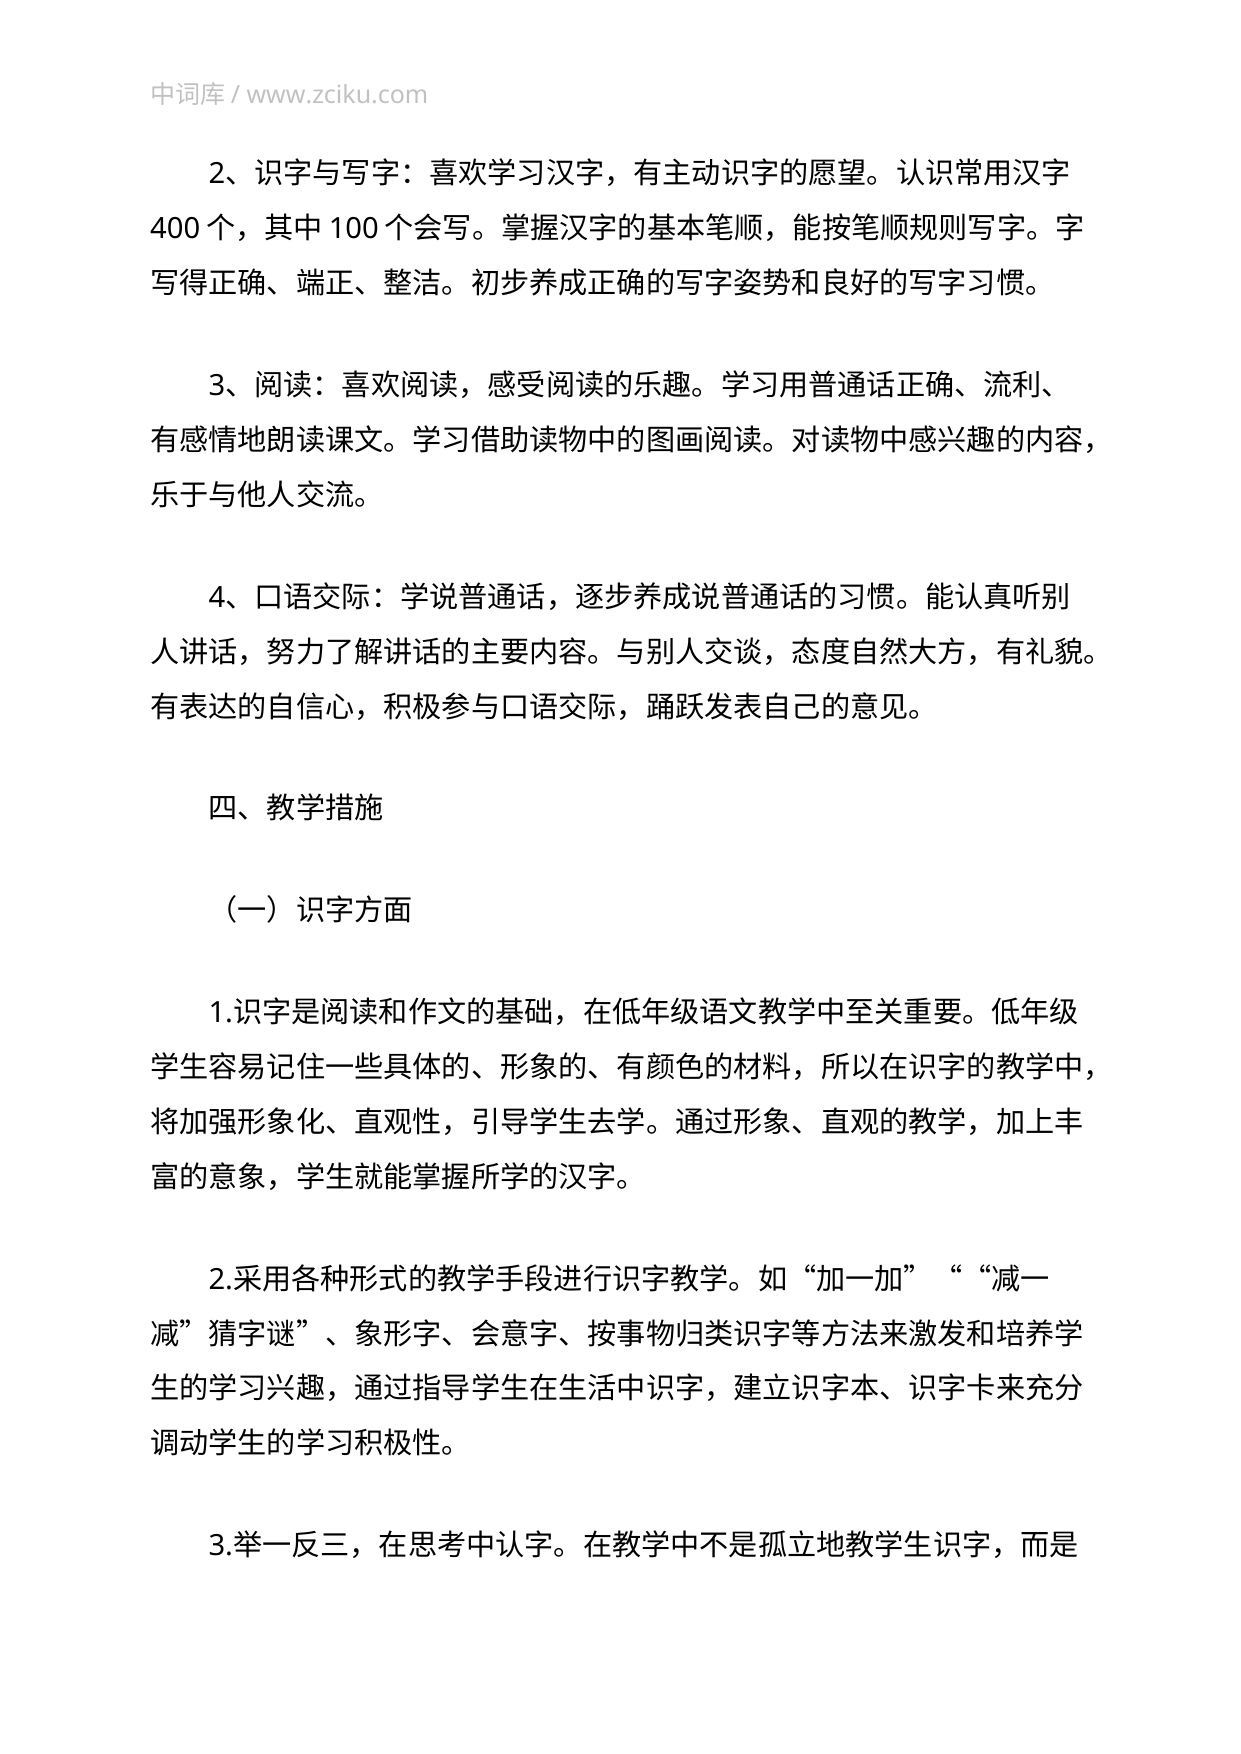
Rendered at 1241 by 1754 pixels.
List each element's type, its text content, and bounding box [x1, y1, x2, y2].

text 2、识字与写字：喜欢学习汉字，有主动识字的愿望。认识常用汉字400个，其中100个会写。掌握汉字的基本笔顺，能按笔顺规则写字。字写得正确、端正、整洁。初步养成正确的写字姿势和良好的写字习惯。 [150, 150, 1090, 302]
text 2.采用各种形式的教学手段进行识字教学。如“加一加”““减一减”猜字谜”、象形字、会意字、按事物归类识字等方法来激发和培养学生的学习兴趣，通过指导学生在生活中识字，建立识字本、识字卡来充分调动学生的学习积极性。 [150, 1255, 1090, 1462]
text 四、教学措施 [150, 785, 1090, 827]
text 4、口语交际：学说普通话，逐步养成说普通话的习惯。能认真听别人讲话，努力了解讲话的主要内容。与别人交谈，态度自然大方，有礼貌。有表达的自信心，积极参与口语交际，踊跃发表自己的意见。 [150, 573, 1090, 726]
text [150, 1522, 1090, 1564]
text （一）识字方面 [150, 887, 1090, 929]
text 1.识字是阅读和作文的基础，在低年级语文教学中至关重要。低年级学生容易记住一些具体的、形象的、有颜色的材料，所以在识字的教学中，将加强形象化、直观性，引导学生去学。通过形象、直观的教学，加上丰富的意象，学生就能掌握所学的汉字。 [150, 989, 1090, 1196]
text 3、阅读：喜欢阅读，感受阅读的乐趣。学习用普通话正确、流利、有感情地朗读课文。学习借助读物中的图画阅读。对读物中感兴趣的内容，乐于与他人交流。 [150, 362, 1090, 514]
